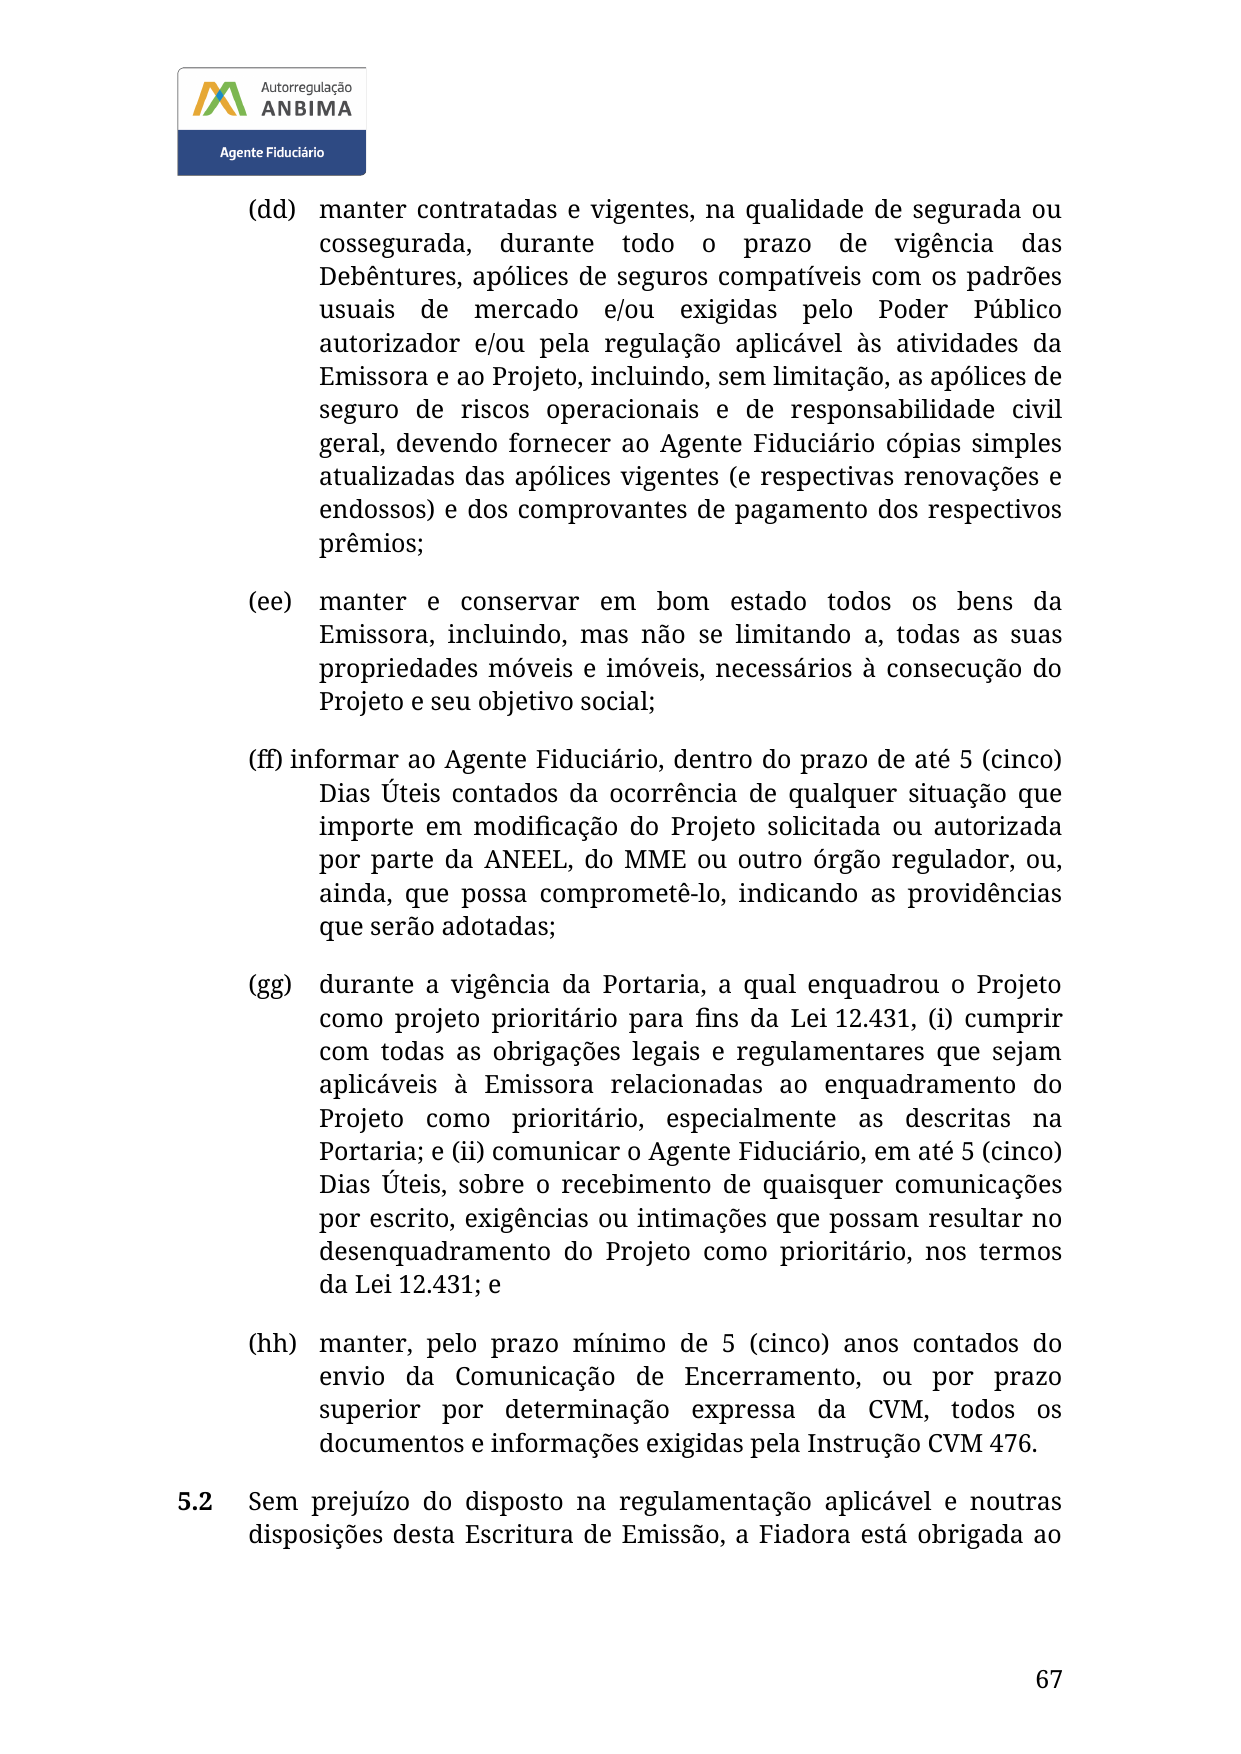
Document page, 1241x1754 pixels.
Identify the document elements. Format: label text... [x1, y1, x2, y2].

list manter, pelo prazo mínimo de 5 (cinco) anos contados do envio da Comunicação de Encerramento, ou por prazo superior por determinação expressa da CVM, todos os documentos e informações exigidas pela Instrução CVM 476. [248, 1325, 1063, 1459]
list informar ao Agente Fiduciário, dentro do prazo de até 5 (cinco) Dias Úteis contados da ocorrência de qualquer situação que importe em modificação do Projeto solicitada ou autorizada por parte da ANEEL, do MME ou outro órgão regulador, ou, ainda, que possa comprometê-lo, indicando as providências que serão adotadas; [248, 742, 1063, 942]
list manter contratadas e vigentes, na qualidade de segurada ou cossegurada, durante todo o prazo de vigência das Debêntures, apólices de seguros compatíveis com os padrões usuais de mercado e/ou exigidas pelo Poder Público autorizador e/ou pela regulação aplicável às atividades da Emissora e ao Projeto, incluindo, sem limitação, as apólices de seguro de riscos operacionais e de responsabilidade civil geral, devendo fornecer ao Agente Fiduciário cópias simples atualizadas das apólices vigentes (e respectivas renovações e endossos) e dos comprovantes de pagamento dos respectivos prêmios; [248, 192, 1063, 559]
list durante a vigência da Portaria, a qual enquadrou o Projeto como projeto prioritário para fins da Lei 12.431, (i) cumprir com todas as obrigações legais e regulamentares que sejam aplicáveis à Emissora relacionadas ao enquadramento do Projeto como prioritário, especialmente as descritas na Portaria; e (ii) comunicar o Agente Fiduciário, em até 5 (cinco) Dias Úteis, sobre o recebimento de quaisquer comunicações por escrito, exigências ou intimações que possam resultar no desenquadramento do Projeto como prioritário, nos termos da Lei 12.431; e [248, 967, 1063, 1300]
picture [177, 67, 367, 176]
list manter e conservar em bom estado todos os bens da Emissora, incluindo, mas não se limitando a, todas as suas propriedades móveis e imóveis, necessários à consecução do Projeto e seu objetivo social; [248, 584, 1063, 717]
